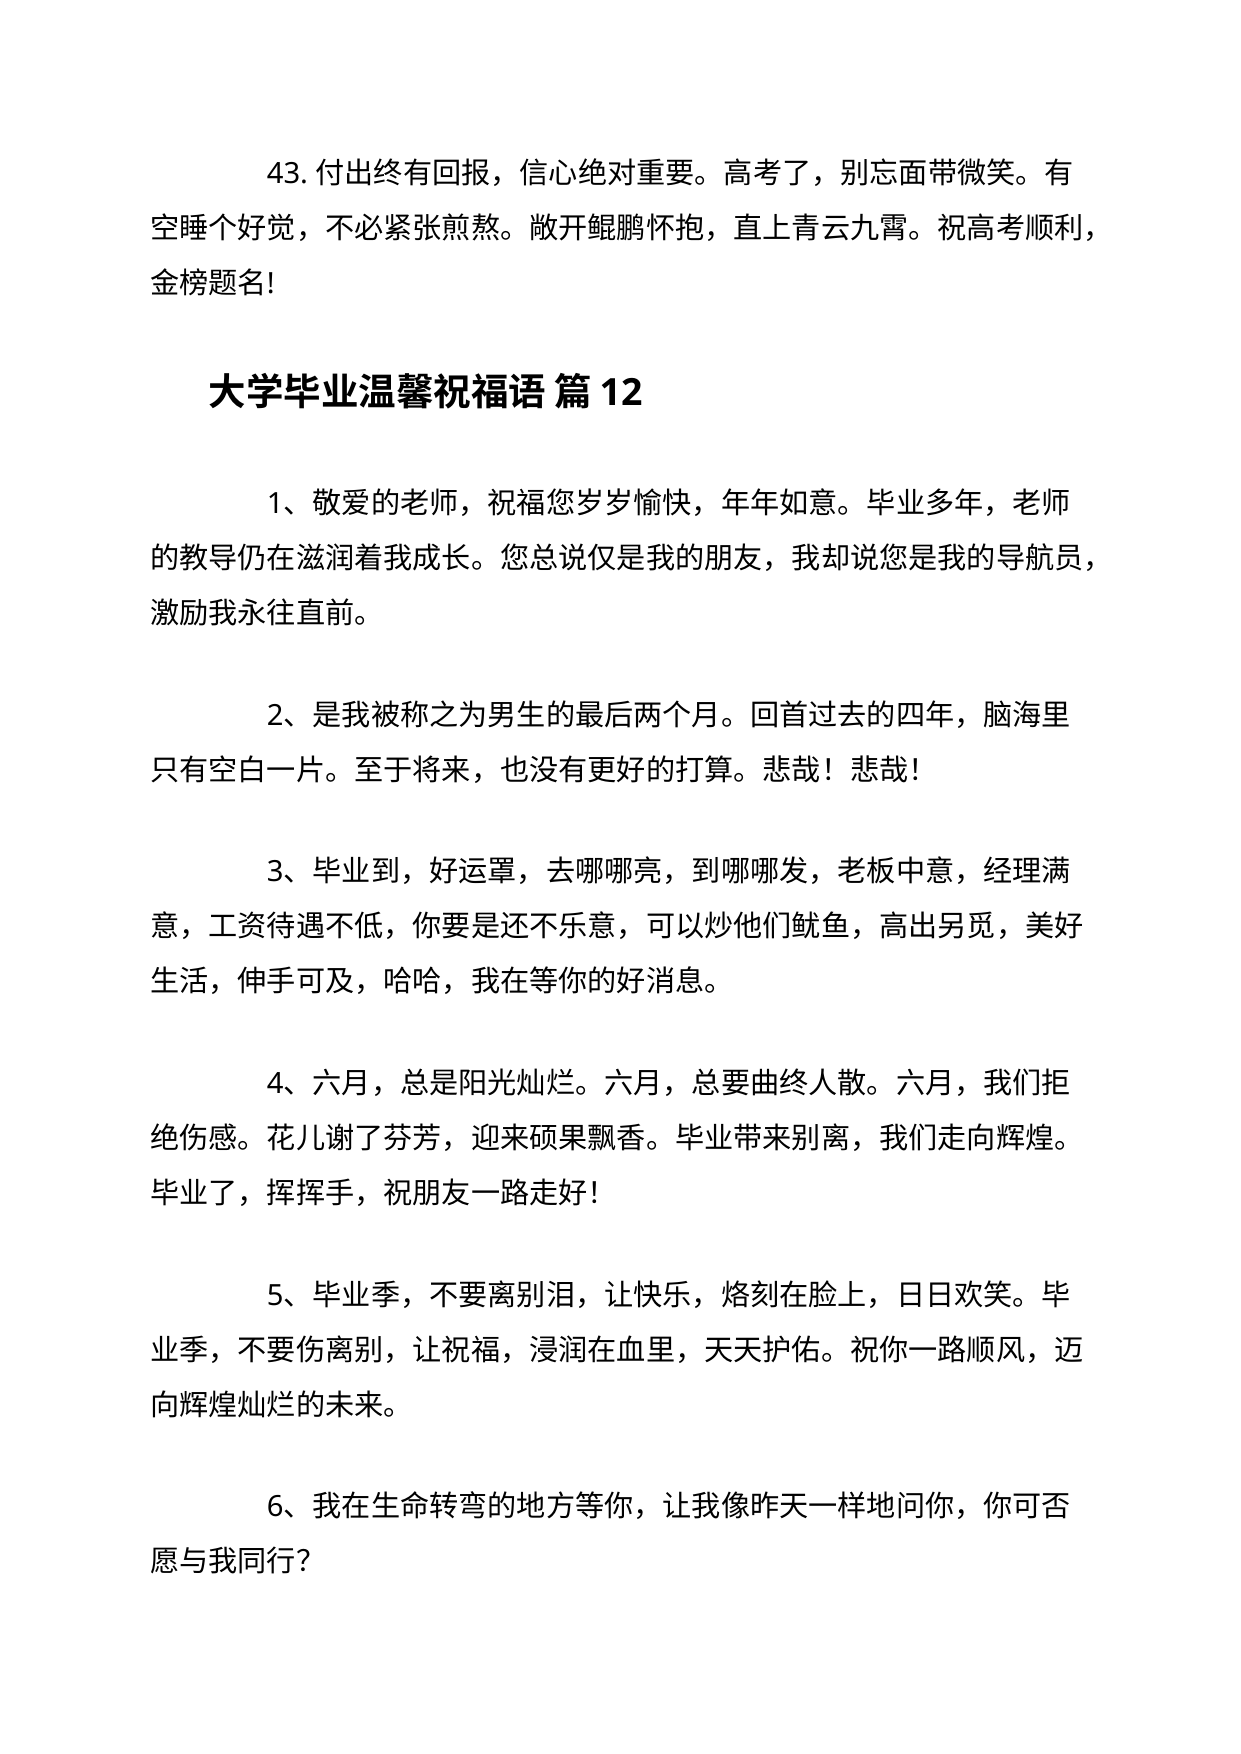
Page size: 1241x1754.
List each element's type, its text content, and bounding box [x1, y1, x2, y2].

text 大学毕业温馨祝福语 篇12 [150, 362, 1090, 416]
text 1、敬爱的老师，祝福您岁岁愉快，年年如意。毕业多年，老师的教导仍在滋润着我成长。您总说仅是我的朋友，我却说您是我的导航员，激励我永往直前。 [150, 479, 1090, 632]
text 2、是我被称之为男生的最后两个月。回首过去的四年，脑海里只有空白一片。至于将来，也没有更好的打算。悲哉！悲哉！ [150, 691, 1090, 788]
text 4、六月，总是阳光灿烂。六月，总要曲终人散。六月，我们拒绝伤感。花儿谢了芬芳，迎来硕果飘香。毕业带来别离，我们走向辉煌。毕业了，挥挥手，祝朋友一路走好！ [150, 1059, 1090, 1212]
text 6、我在生命转弯的地方等你，让我像昨天一样地问你，你可否愿与我同行？ [150, 1483, 1090, 1580]
text 43. 付出终有回报，信心绝对重要。高考了，别忘面带微笑。有空睡个好觉，不必紧张煎熬。敞开鲲鹏怀抱，直上青云九霄。祝高考顺利，金榜题名! [150, 150, 1090, 302]
text 3、毕业到，好运罩，去哪哪亮，到哪哪发，老板中意，经理满意，工资待遇不低，你要是还不乐意，可以炒他们鱿鱼，高出另觅，美好生活，伸手可及，哈哈，我在等你的好消息。 [150, 848, 1090, 1000]
text 5、毕业季，不要离别泪，让快乐，烙刻在脸上，日日欢笑。毕业季，不要伤离别，让祝福，浸润在血里，天天护佑。祝你一路顺风，迈向辉煌灿烂的未来。 [150, 1271, 1090, 1423]
